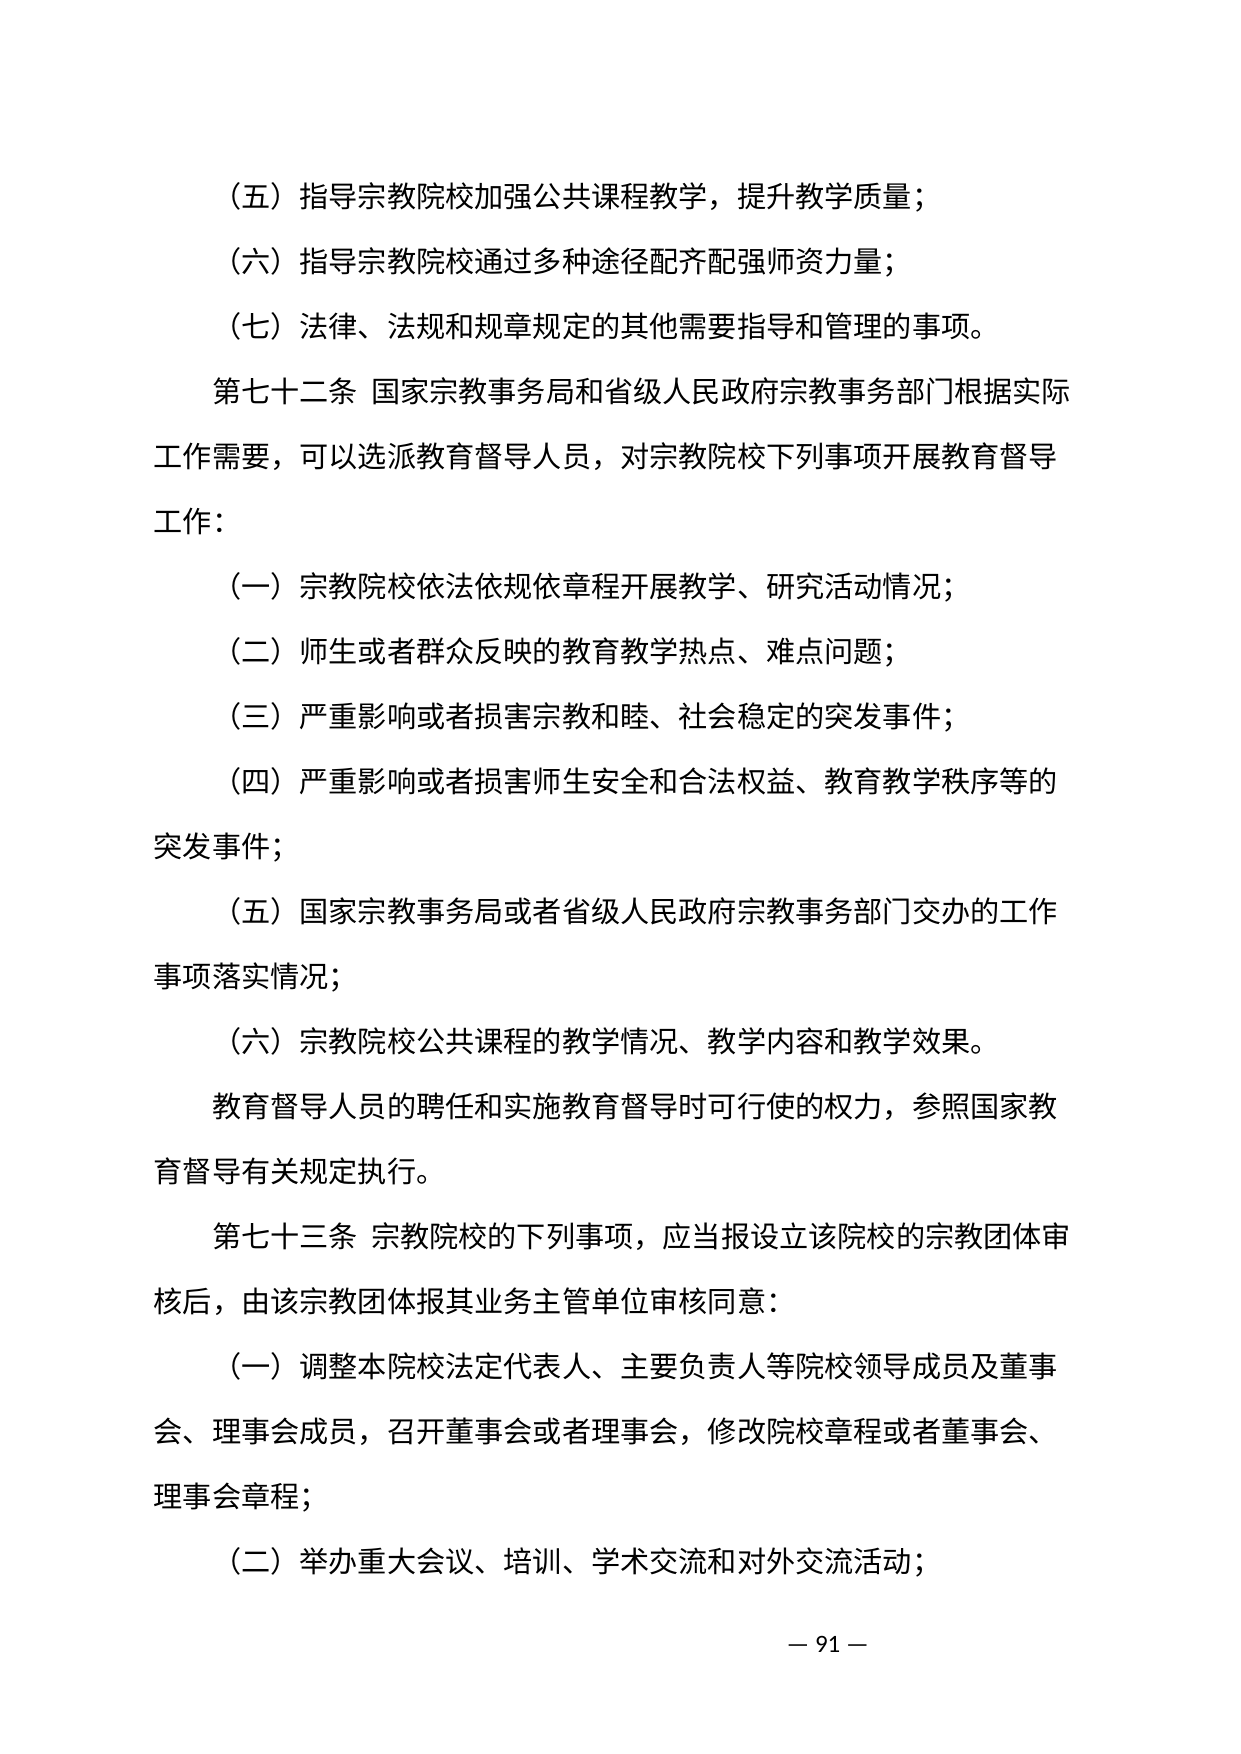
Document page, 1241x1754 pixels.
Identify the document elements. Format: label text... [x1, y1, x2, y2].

text （一）调整本院校法定代表人、主要负责人等院校领导成员及董事会、理事会成员，召开董事会或者理事会，修改院校章程或者董事会、理事会章程； [153, 1332, 1087, 1527]
text （五）指导宗教院校加强公共课程教学，提升教学质量； [153, 162, 1087, 227]
text （七）法律、法规和规章规定的其他需要指导和管理的事项。 [153, 292, 1087, 357]
text （二）师生或者群众反映的教育教学热点、难点问题； [153, 617, 1087, 682]
text （六）宗教院校公共课程的教学情况、教学内容和教学效果。 [153, 1007, 1087, 1072]
text （六）指导宗教院校通过多种途径配齐配强师资力量； [153, 227, 1087, 292]
text （二）举办重大会议、培训、学术交流和对外交流活动； [153, 1527, 1087, 1592]
text （五）国家宗教事务局或者省级人民政府宗教事务部门交办的工作事项落实情况； [153, 877, 1087, 1007]
text （三）严重影响或者损害宗教和睦、社会稳定的突发事件； [153, 682, 1087, 747]
text （一）宗教院校依法依规依章程开展教学、研究活动情况； [153, 552, 1087, 617]
text （四）严重影响或者损害师生安全和合法权益、教育教学秩序等的突发事件； [153, 747, 1087, 877]
text 第七十二条 国家宗教事务局和省级人民政府宗教事务部门根据实际工作需要，可以选派教育督导人员，对宗教院校下列事项开展教育督导工作： [153, 357, 1087, 552]
text 第七十三条 宗教院校的下列事项，应当报设立该院校的宗教团体审核后，由该宗教团体报其业务主管单位审核同意： [153, 1202, 1087, 1332]
text 教育督导人员的聘任和实施教育督导时可行使的权力，参照国家教育督导有关规定执行。 [153, 1072, 1087, 1202]
